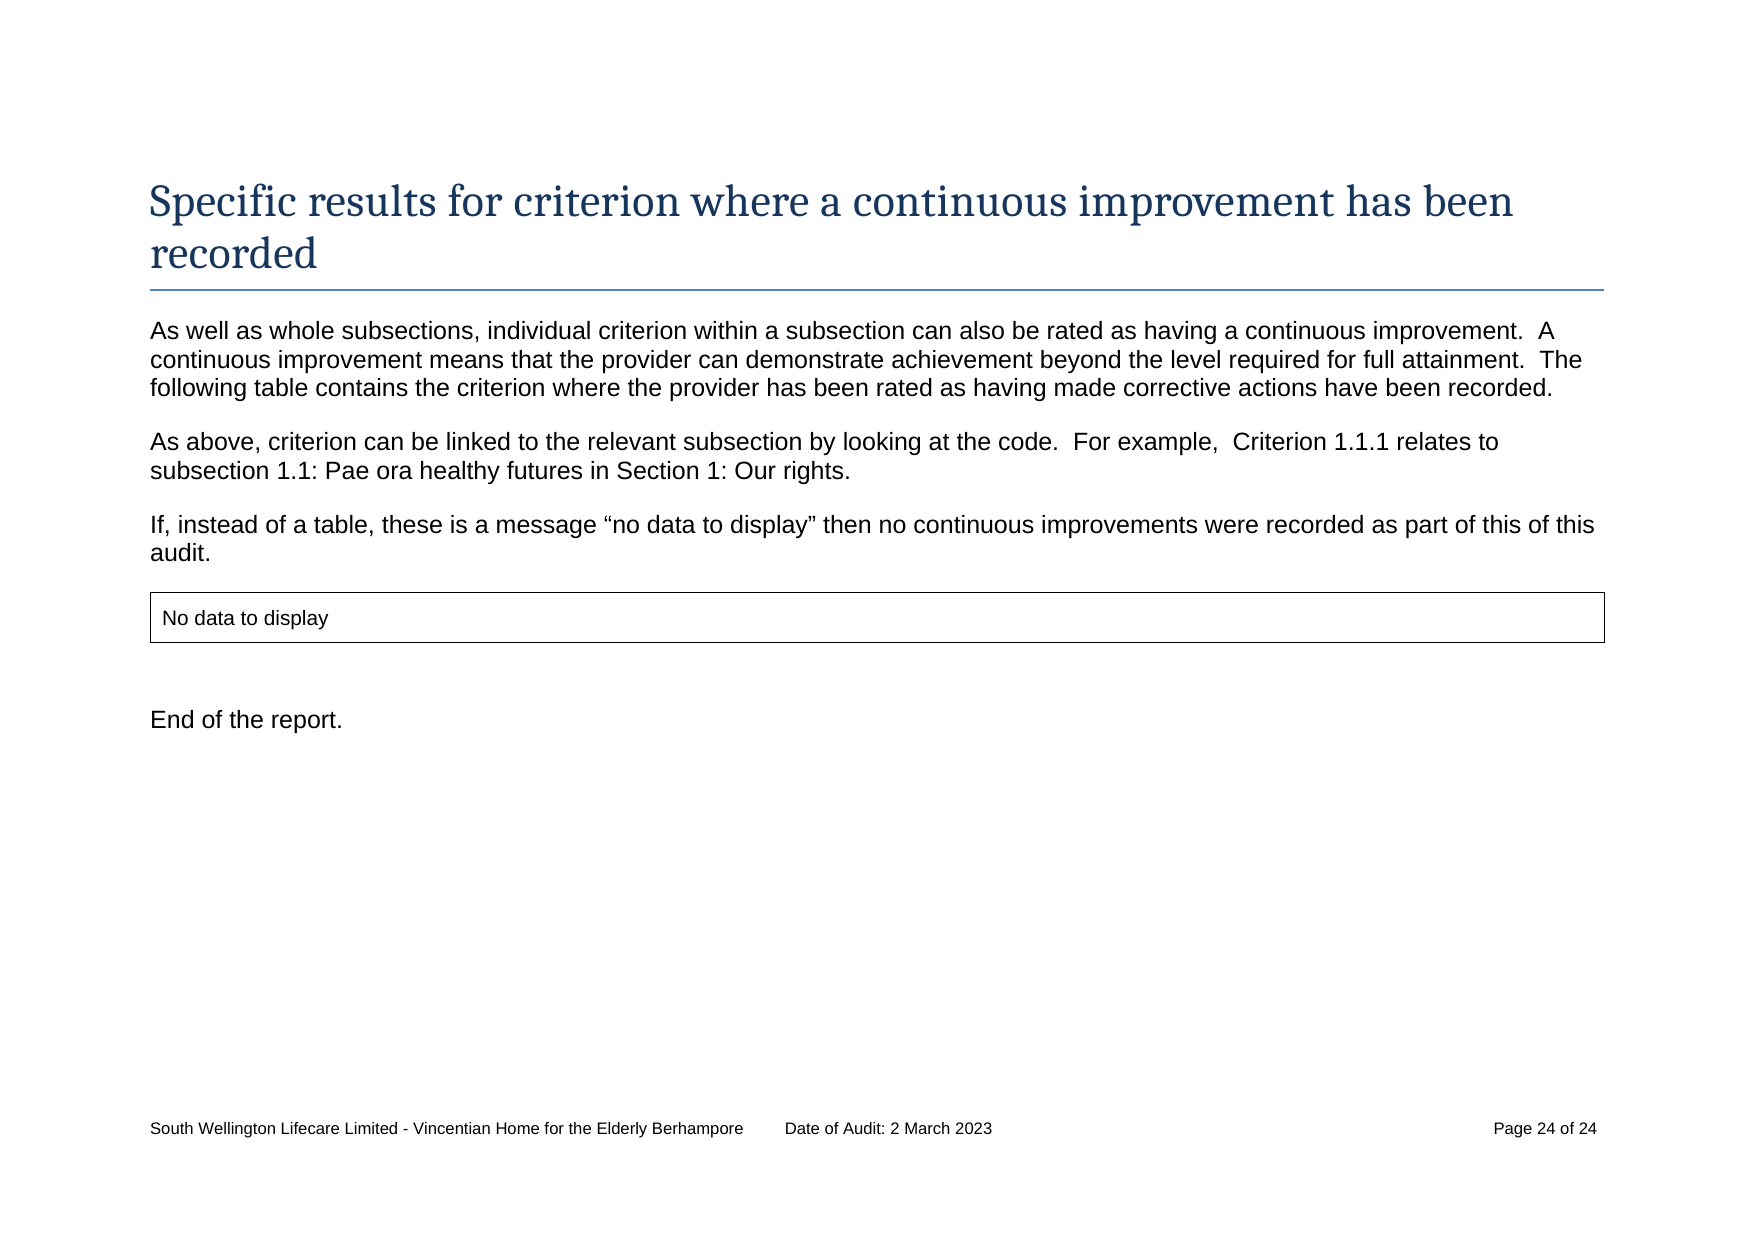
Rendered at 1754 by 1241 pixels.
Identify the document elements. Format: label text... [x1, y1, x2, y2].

text If, instead of a table, these is a message “no data to display” then no continuous improvements were recorded as part of this of this audit. [150, 509, 1604, 567]
subtitle Specific results for criterion where a continuous improvement has been recorded [150, 175, 1604, 289]
text As above, criterion can be linked to the relevant subsection by looking at the code. For example, Criterion 1.1.1 relates to subsection 1.1: Pae ora healthy futures in Section 1: Our rights. [150, 427, 1604, 484]
table_header No data to display [151, 593, 1604, 642]
text End of the report. [150, 704, 1604, 733]
text As well as whole subsections, individual criterion within a subsection can also be rated as having a continuous improvement. A continuous improvement means that the provider can demonstrate achievement beyond the level required for full attainment. The following table contains the criterion where the provider has been rated as having made corrective actions have been recorded. [150, 316, 1604, 402]
